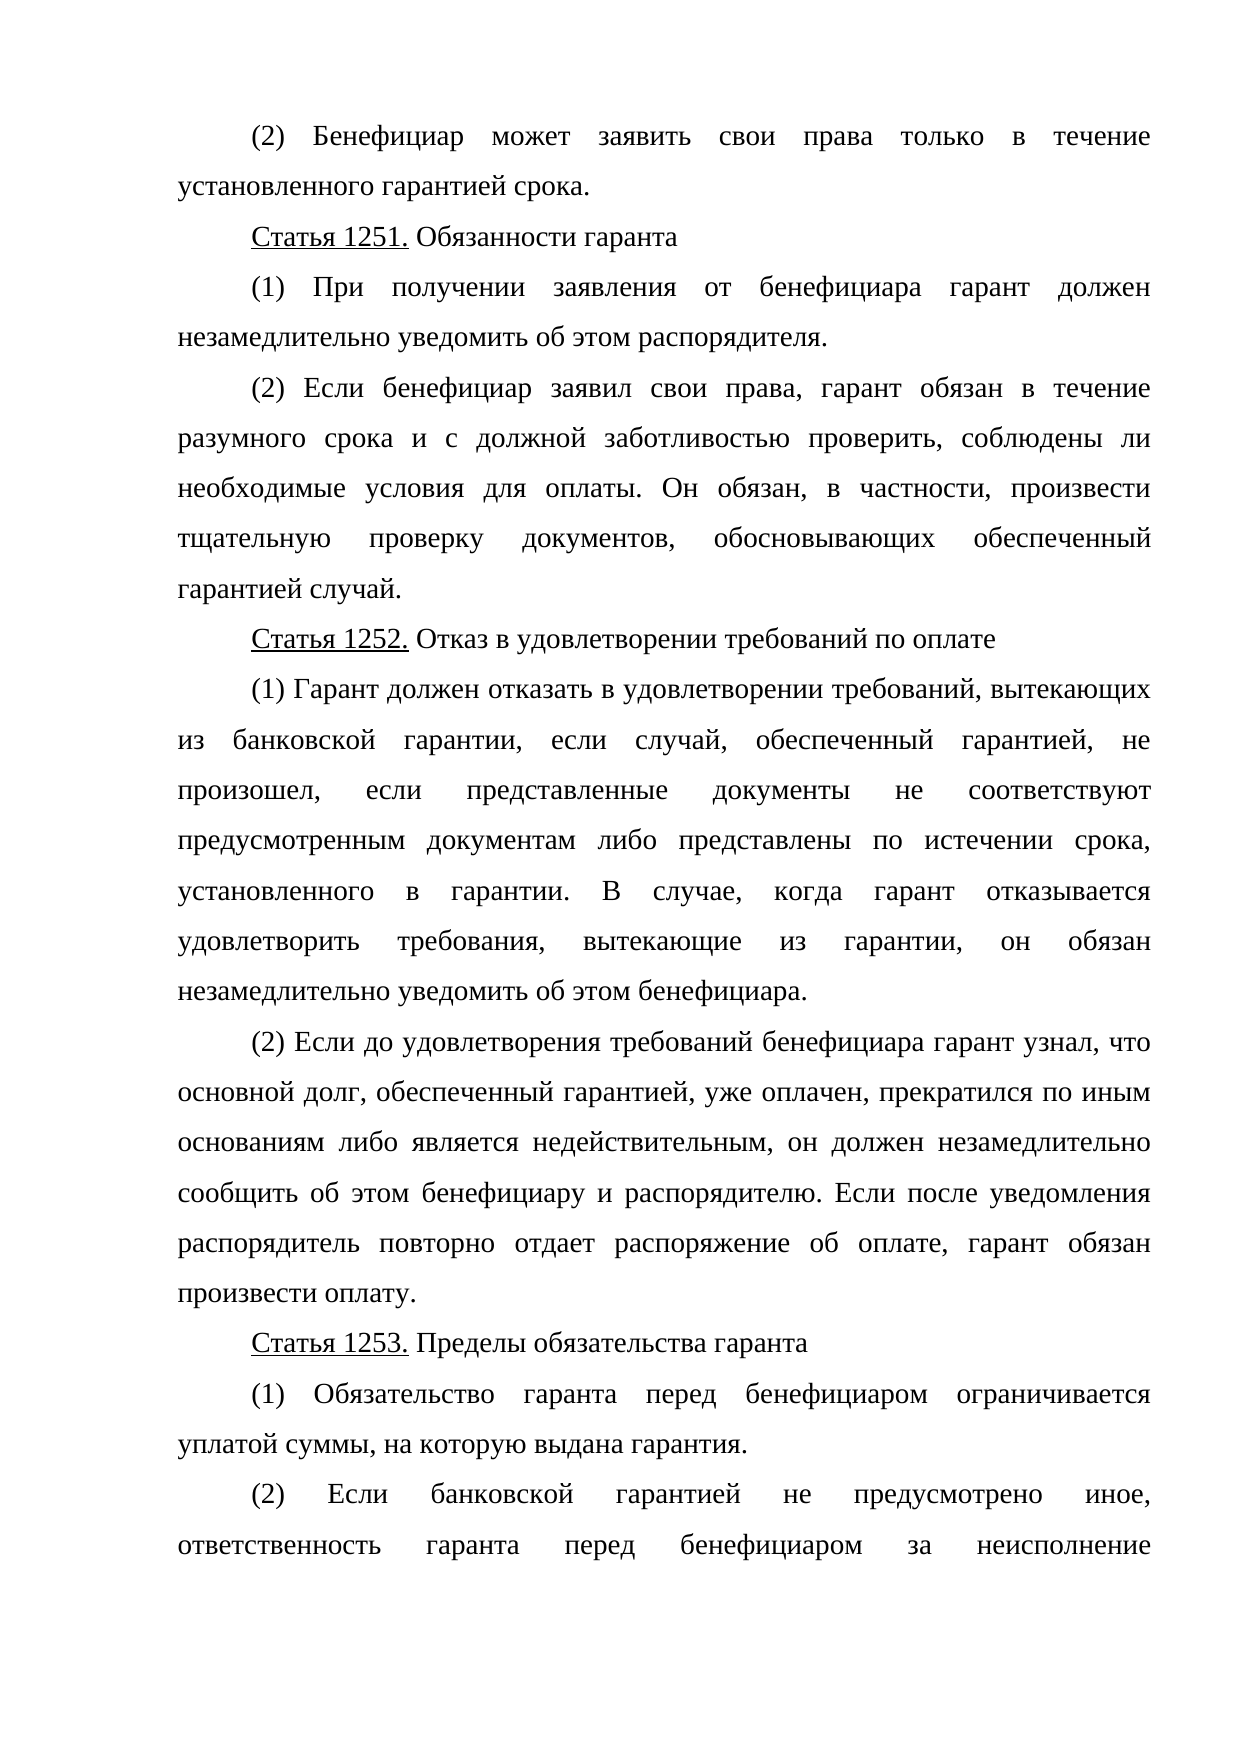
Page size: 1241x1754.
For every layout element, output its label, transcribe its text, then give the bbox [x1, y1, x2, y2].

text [177, 1477, 1152, 1560]
text Статья 1252. Отказ в удовлетворении требований по оплате [177, 621, 1152, 655]
text (1) Гарант должен отказать в удовлетворении требований, вытекающих из банковской гарантии, если случай, обеспеченный гарантией, не произошел, если представленные документы не соответствуют предусмотренным документам либо представлены по истечении срока, установленного в гарантии. В случае, когда гарант отказывается удовлетворить требования, вытекающие из гарантии, он обязан незамедлительно уведомить об этом бенефициара. [177, 672, 1152, 1007]
text Статья 1253. Пределы обязательства гаранта [177, 1326, 1152, 1359]
text (2) Бенефициар может заявить свои права только в течение установленного гарантией срока. [177, 118, 1152, 202]
text (1) Обязательство гаранта перед бенефициаром ограничивается уплатой суммы, на которую выдана гарантия. [177, 1376, 1152, 1460]
text Статья 1251. Обязанности гаранта [177, 219, 1152, 252]
text (2) Если до удовлетворения требований бенефициара гарант узнал, что основной долг, обеспеченный гарантией, уже оплачен, прекратился по иным основаниям либо является недействительным, он должен незамедлительно сообщить об этом бенефициару и распорядителю. Если после уведомления распорядитель повторно отдает распоряжение об оплате, гарант обязан произвести оплату. [177, 1024, 1152, 1309]
text (2) Если бенефициар заявил свои права, гарант обязан в течение разумного срока и с должной заботливостью проверить, соблюдены ли необходимые условия для оплаты. Он обязан, в частности, произвести тщательную проверку документов, обосновывающих обеспеченный гарантией случай. [177, 370, 1152, 604]
text (1) При получении заявления от бенефициара гарант должен незамедлительно уведомить об этом распорядителя. [177, 269, 1152, 353]
